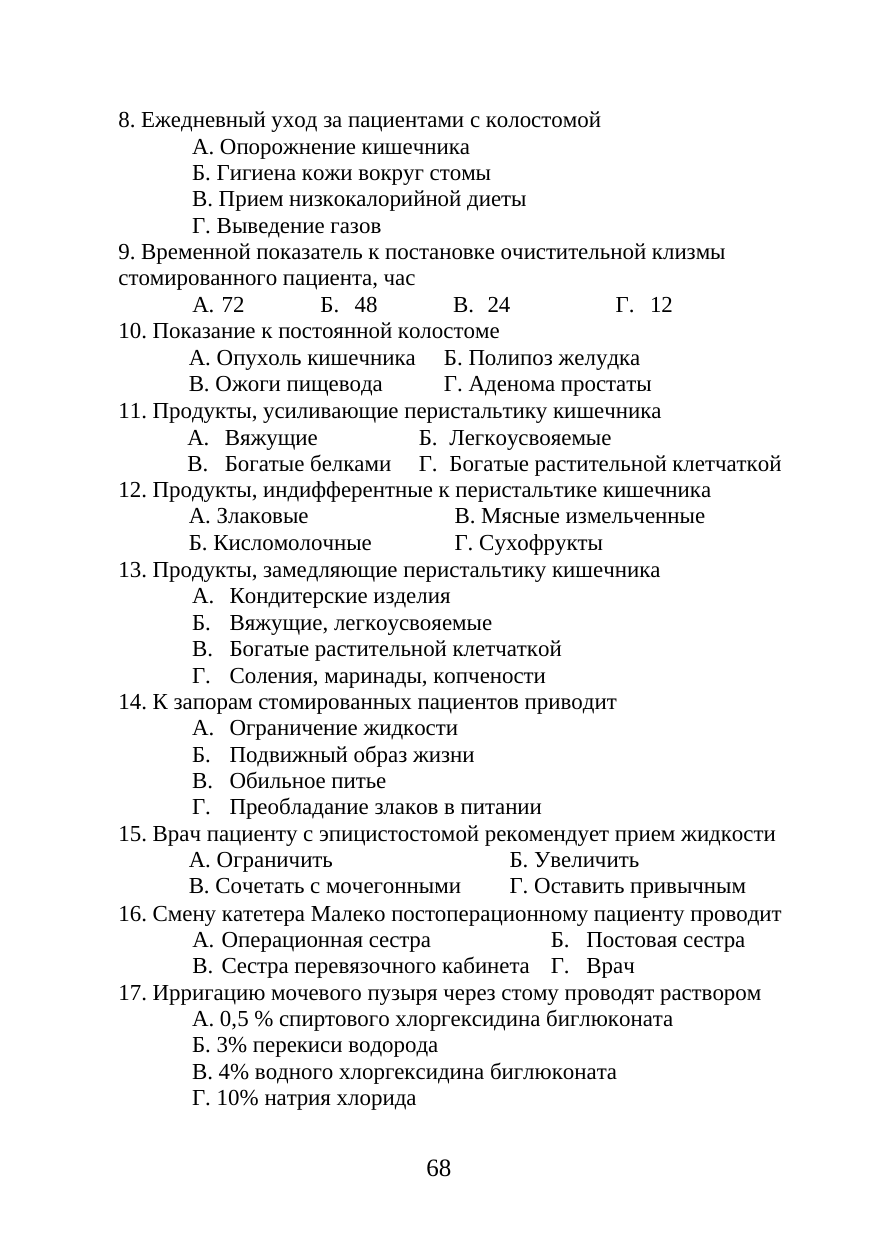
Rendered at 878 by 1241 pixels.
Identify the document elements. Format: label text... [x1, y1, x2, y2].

list Подвижный образ жизни [192, 741, 759, 767]
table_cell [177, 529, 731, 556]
list Ограничение жидкости [192, 714, 759, 741]
text А. Опорожнение кишечника [192, 133, 759, 159]
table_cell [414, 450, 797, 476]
list Вяжущие, легкоусвояемые [192, 609, 759, 635]
text 15. Врач пациенту с эпицистостомой рекомендует прием жидкости [118, 820, 793, 846]
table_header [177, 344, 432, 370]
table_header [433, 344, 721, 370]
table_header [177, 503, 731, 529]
text 16. Смену катетера Малеко постоперационному пациенту проводит [118, 900, 783, 926]
text Б. 3% перекиси водорода [192, 1032, 759, 1058]
list Преобладание злаков в питании [192, 793, 759, 820]
list Кондитерские изделия [192, 583, 759, 609]
text Б. Гигиена кожи вокруг стомы [192, 159, 759, 185]
text В. Прием низкокалорийной диеты [192, 185, 759, 212]
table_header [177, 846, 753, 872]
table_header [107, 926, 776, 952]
text 10. Показание к постоянной колостоме [118, 317, 759, 343]
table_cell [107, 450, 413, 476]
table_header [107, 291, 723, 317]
text 14. К запорам стомированных пациентов приводит [118, 688, 759, 714]
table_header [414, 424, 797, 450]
list Богатые растительной клетчаткой [192, 635, 759, 662]
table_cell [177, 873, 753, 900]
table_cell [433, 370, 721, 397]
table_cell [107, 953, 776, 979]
text 9. Временной показатель к постановке очистительной клизмы стомированного пациента, час [118, 238, 759, 291]
text Г. 10% натрия хлорида [192, 1084, 759, 1111]
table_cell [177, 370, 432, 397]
text 17. Ирригацию мочевого пузыря через стому проводят раствором [118, 979, 768, 1005]
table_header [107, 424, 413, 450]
text 12. Продукты, индифферентные к перистальтике кишечника [118, 476, 759, 503]
text 13. Продукты, замедляющие перистальтику кишечника [118, 556, 759, 583]
text 11. Продукты, усиливающие перистальтику кишечника [118, 397, 759, 423]
text А. 0,5 % спиртового хлоргексидина биглюконата [192, 1005, 759, 1032]
list Обильное питье [192, 767, 759, 793]
list Соления, маринады, копчености [192, 662, 759, 688]
text 8. Ежедневный уход за пациентами с колостомой [118, 106, 759, 133]
text В. 4% водного хлоргексидина биглюконата [192, 1058, 759, 1084]
text Г. Выведение газов [192, 212, 759, 238]
